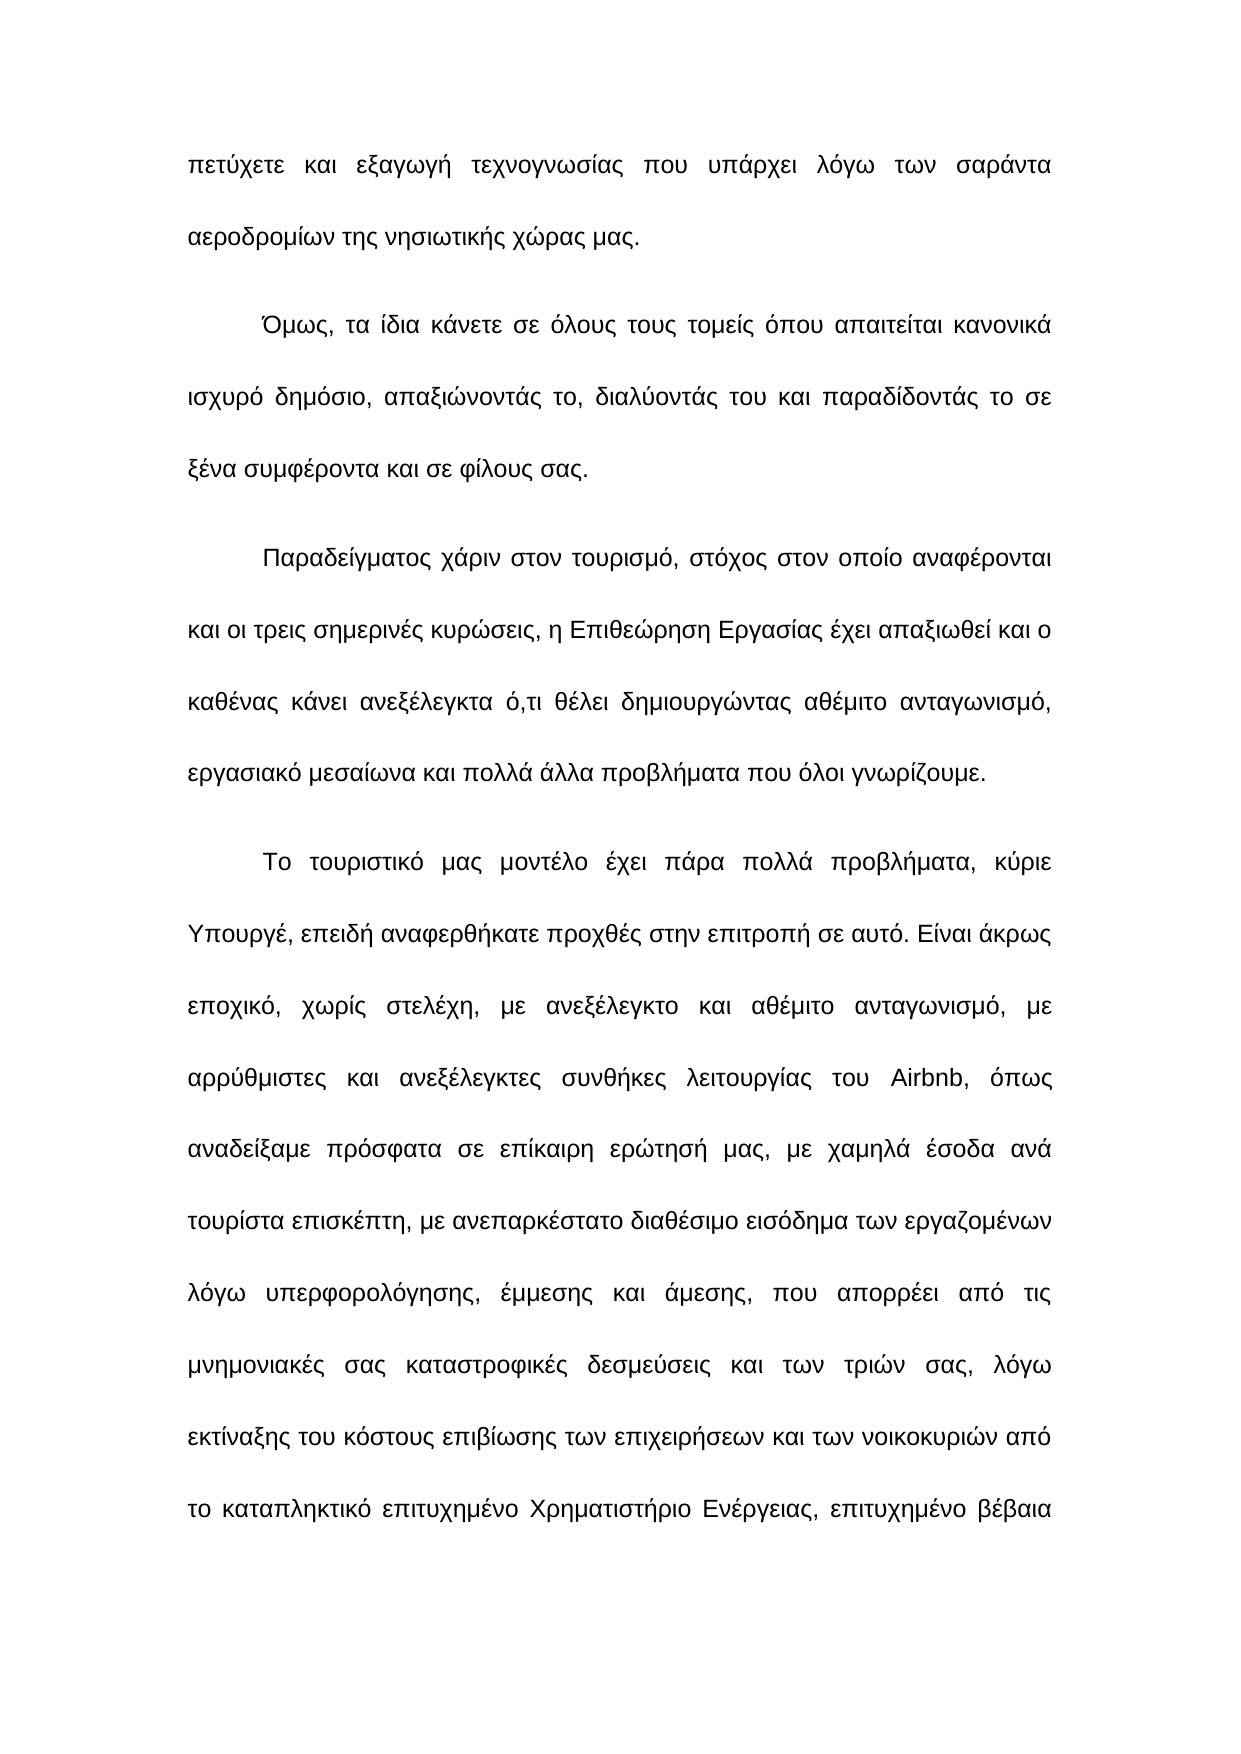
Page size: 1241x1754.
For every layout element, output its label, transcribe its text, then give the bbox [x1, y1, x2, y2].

text Παραδείγματος χάριν στον τουρισμό, στόχος στον οποίο αναφέρονται και οι τρεις σημερινές κυρώσεις, η Επιθεώρηση Εργασίας έχει απαξιωθεί και ο καθένας κάνει ανεξέλεγκτα ό,τι θέλει δημιουργώντας αθέμιτο ανταγωνισμό, εργασιακό μεσαίωνα και πολλά άλλα προβλήματα που όλοι γνωρίζουμε. [187, 543, 1053, 787]
text Όμως, τα ίδια κάνετε σε όλους τους τομείς όπου απαιτείται κανονικά ισχυρό δημόσιο, απαξιώνοντάς το, διαλύοντάς του και παραδίδοντάς το σε ξένα συμφέροντα και σε φίλους σας. [187, 310, 1053, 483]
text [187, 847, 1053, 1522]
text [187, 150, 1053, 251]
